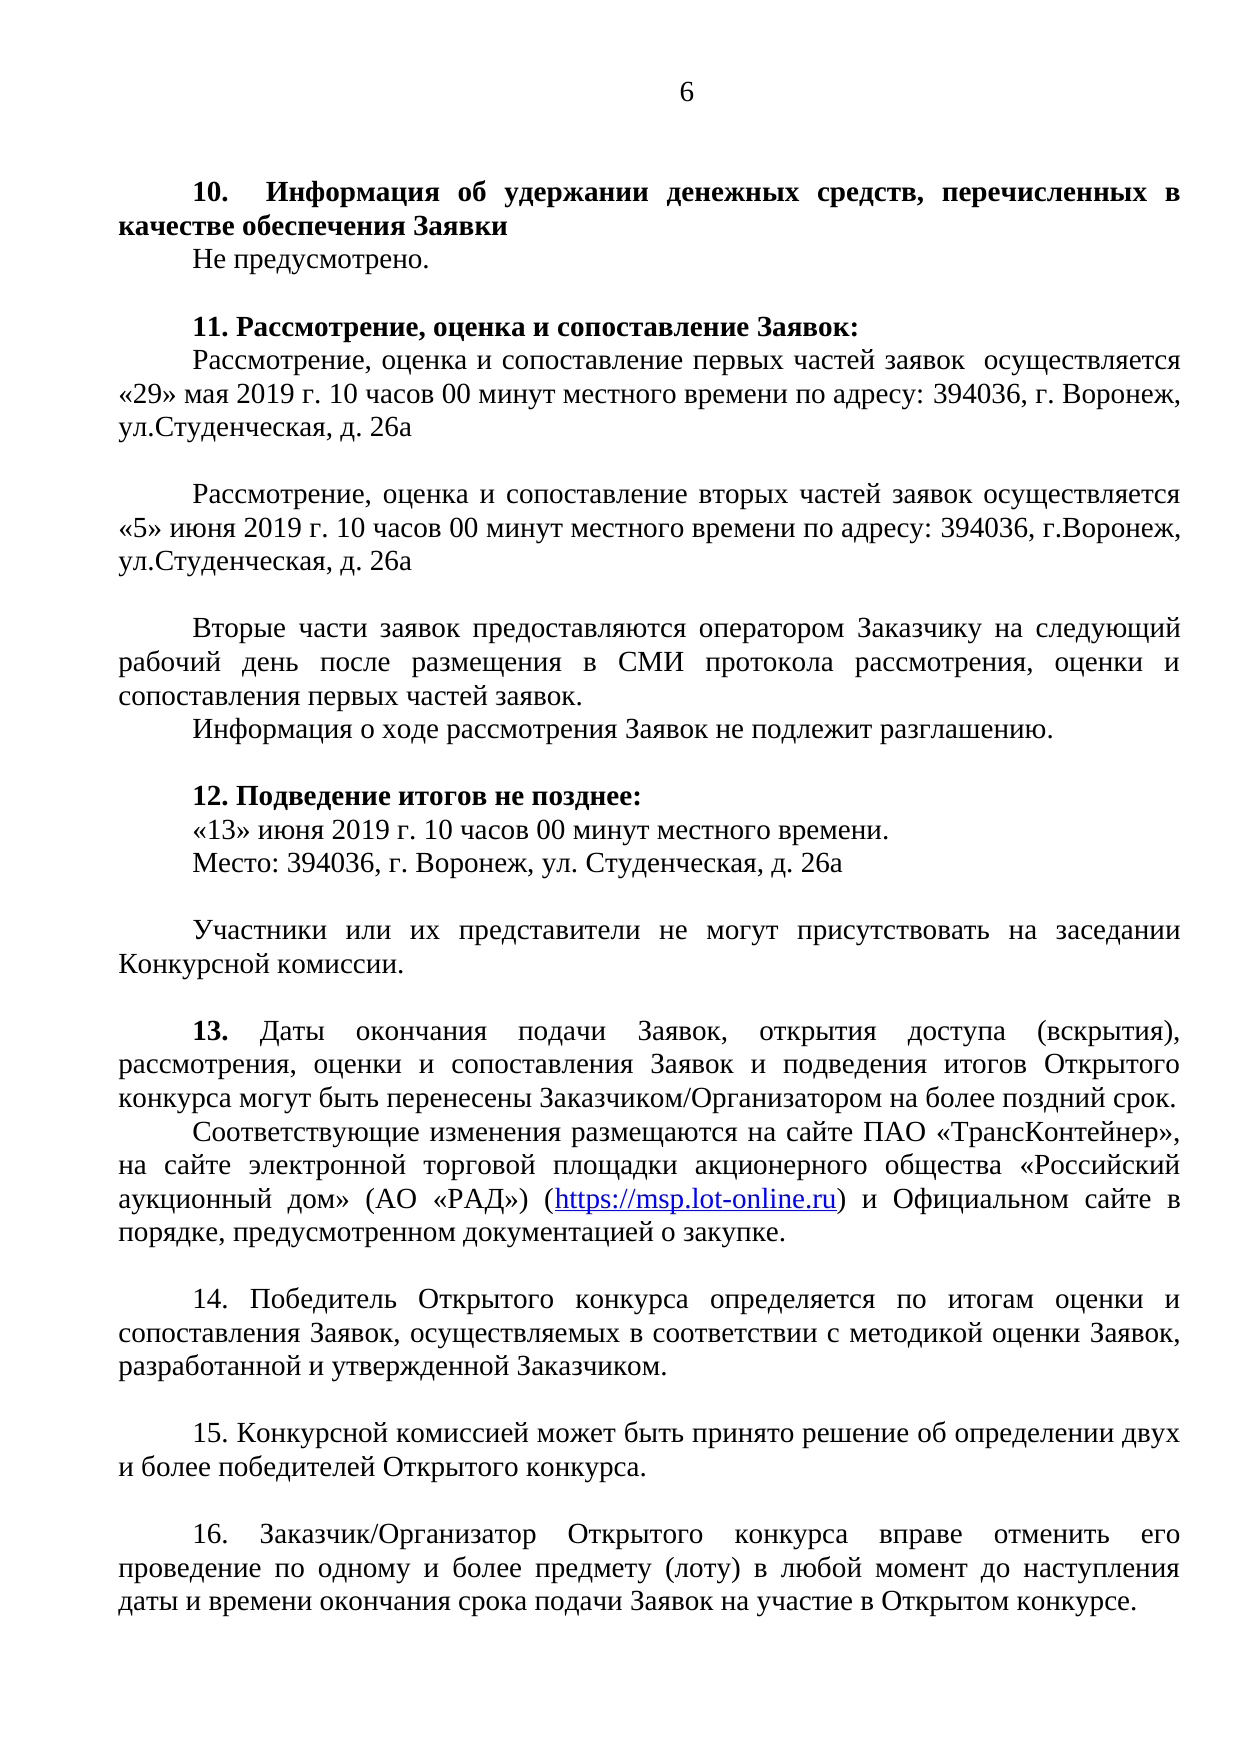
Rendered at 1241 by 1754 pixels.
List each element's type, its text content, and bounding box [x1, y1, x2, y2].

text Не предусмотрено. [118, 242, 1181, 275]
text Участники или их представители не могут присутствовать на заседании Конкурсной комиссии. [118, 912, 1181, 979]
text 15. Конкурсной комиссией может быть принято решение об определении двух и более победителей Открытого конкурса. [118, 1416, 1181, 1483]
text Вторые части заявок предоставляются оператором Заказчику на следующий рабочий день после размещения в СМИ протокола рассмотрения, оценки и сопоставления первых частей заявок. [118, 611, 1181, 711]
text 11. Рассмотрение, оценка и сопоставление Заявок: [118, 309, 1181, 342]
text Рассмотрение, оценка и сопоставление первых частей заявок осуществляется «29» мая 2019 г. 10 часов 00 минут местного времени по адресу: 394036, г. Воронеж, ул.Студенческая, д. 26а [118, 342, 1181, 443]
text Место: 394036, г. Воронеж, ул. Студенческая, д. 26а [118, 845, 1181, 879]
text 14. Победитель Открытого конкурса определяется по итогам оценки и сопоставления Заявок, осуществляемых в соответствии с методикой оценки Заявок, разработанной и утвержденной Заказчиком. [118, 1281, 1181, 1382]
text 10. Информация об удержании денежных средств, перечисленных в качестве обеспечения Заявки [118, 174, 1181, 242]
text Информация о ходе рассмотрения Заявок не подлежит разглашению. [118, 711, 1181, 745]
text «13» июня 2019 г. 10 часов 00 минут местного времени. [118, 812, 1181, 845]
text 16. Заказчик/Организатор Открытого конкурса вправе отменить его проведение по одному и более предмету (лоту) в любой момент до наступления даты и времени окончания срока подачи Заявок на участие в Открытом конкурсе. [118, 1516, 1181, 1617]
text 12. Подведение итогов не позднее: [118, 778, 1181, 812]
text 13. Даты окончания подачи Заявок, открытия доступа (вскрытия), рассмотрения, оценки и сопоставления Заявок и подведения итогов Открытого конкурса могут быть перенесены Заказчиком/Организатором на более поздний срок. [118, 1013, 1181, 1114]
text Соответствующие изменения размещаются на сайте ПАО «ТрансКонтейнер», на сайте электронной торговой площадки акционерного общества «Российский аукционный дом» (АО «РАД») (https://msp.lot-online.ru) и Официальном сайте в порядке, предусмотренном документацией о закупке. [118, 1114, 1181, 1248]
text Рассмотрение, оценка и сопоставление вторых частей заявок осуществляется «5» июня 2019 г. 10 часов 00 минут местного времени по адресу: 394036, г.Воронеж, ул.Студенческая, д. 26а [118, 476, 1181, 577]
